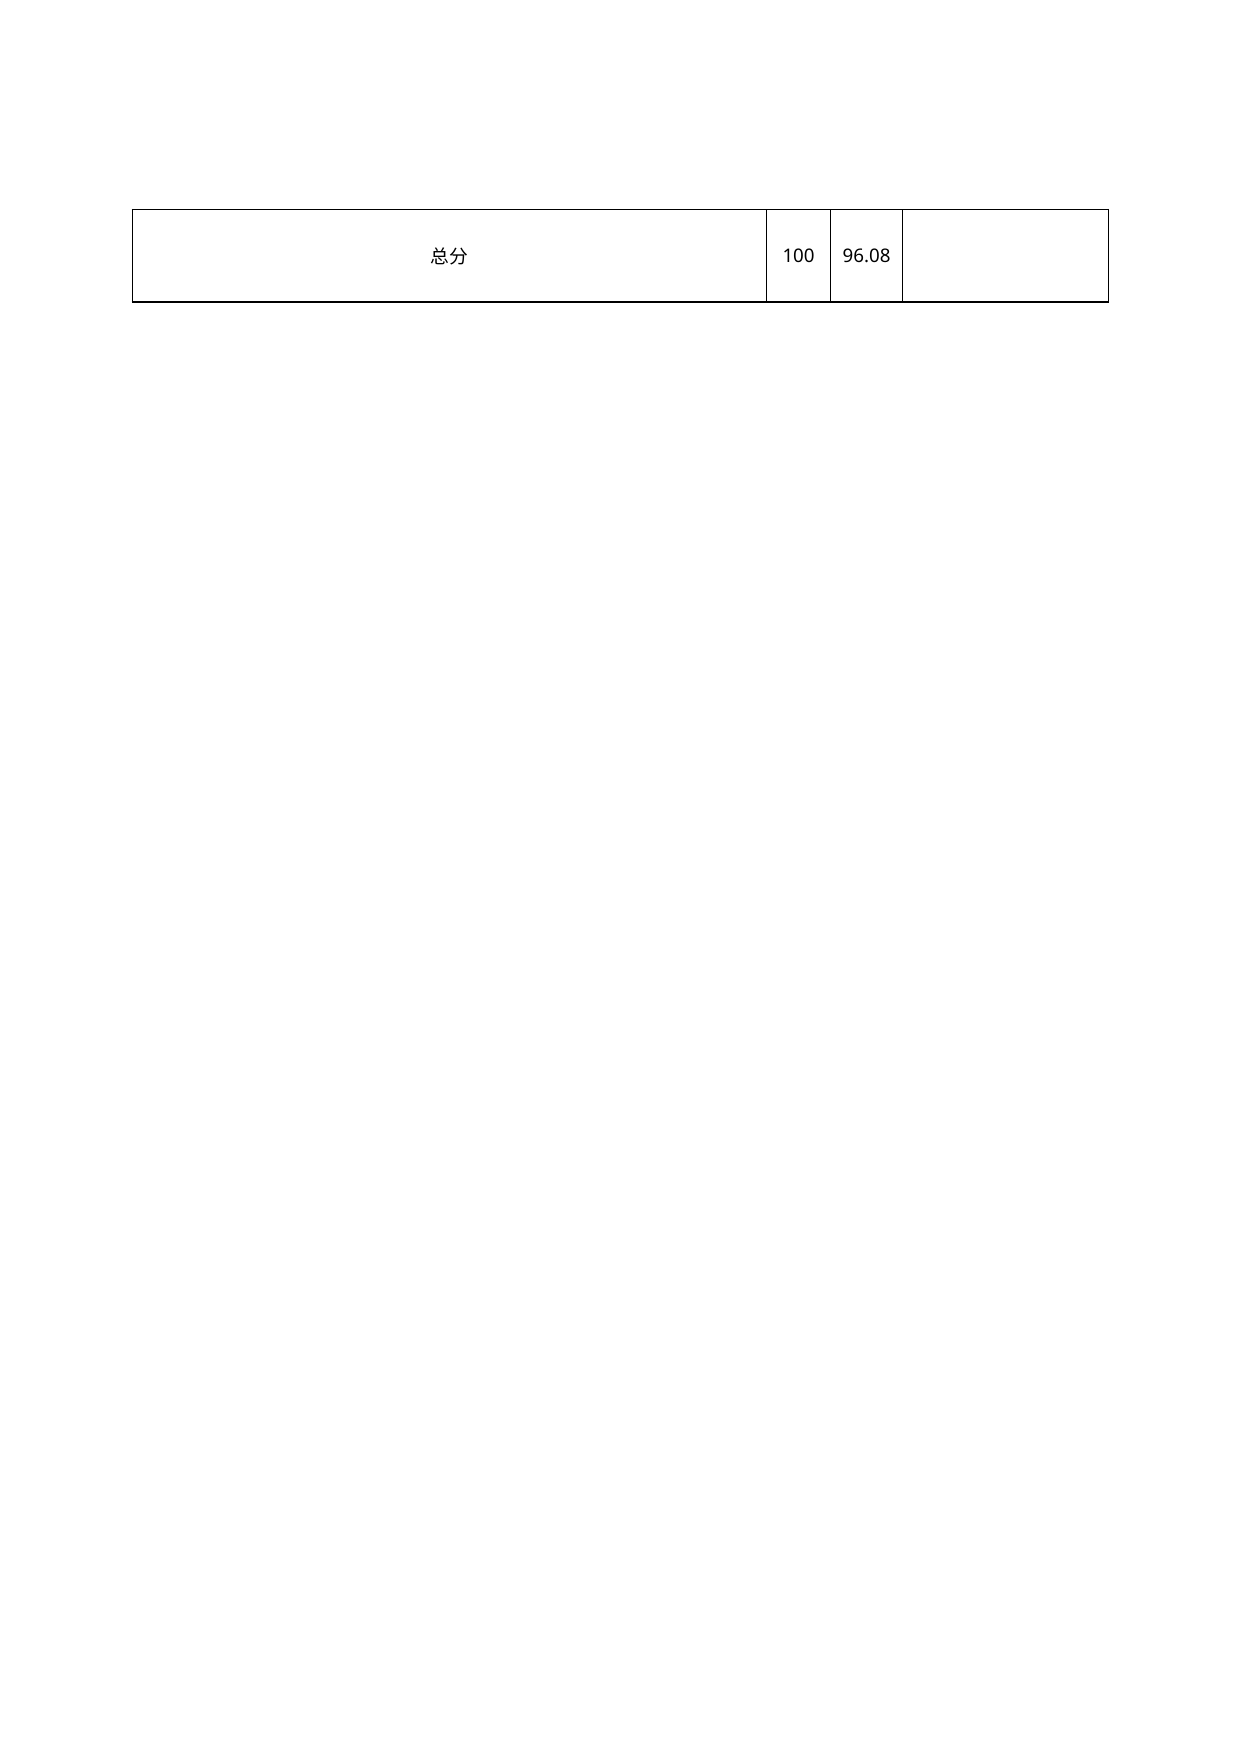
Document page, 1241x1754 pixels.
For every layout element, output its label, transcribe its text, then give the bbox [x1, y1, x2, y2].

table_cell 96.08 [831, 210, 902, 301]
table_cell [903, 210, 1108, 301]
table_cell 总分 [133, 210, 766, 301]
table_cell 100 [767, 210, 830, 301]
